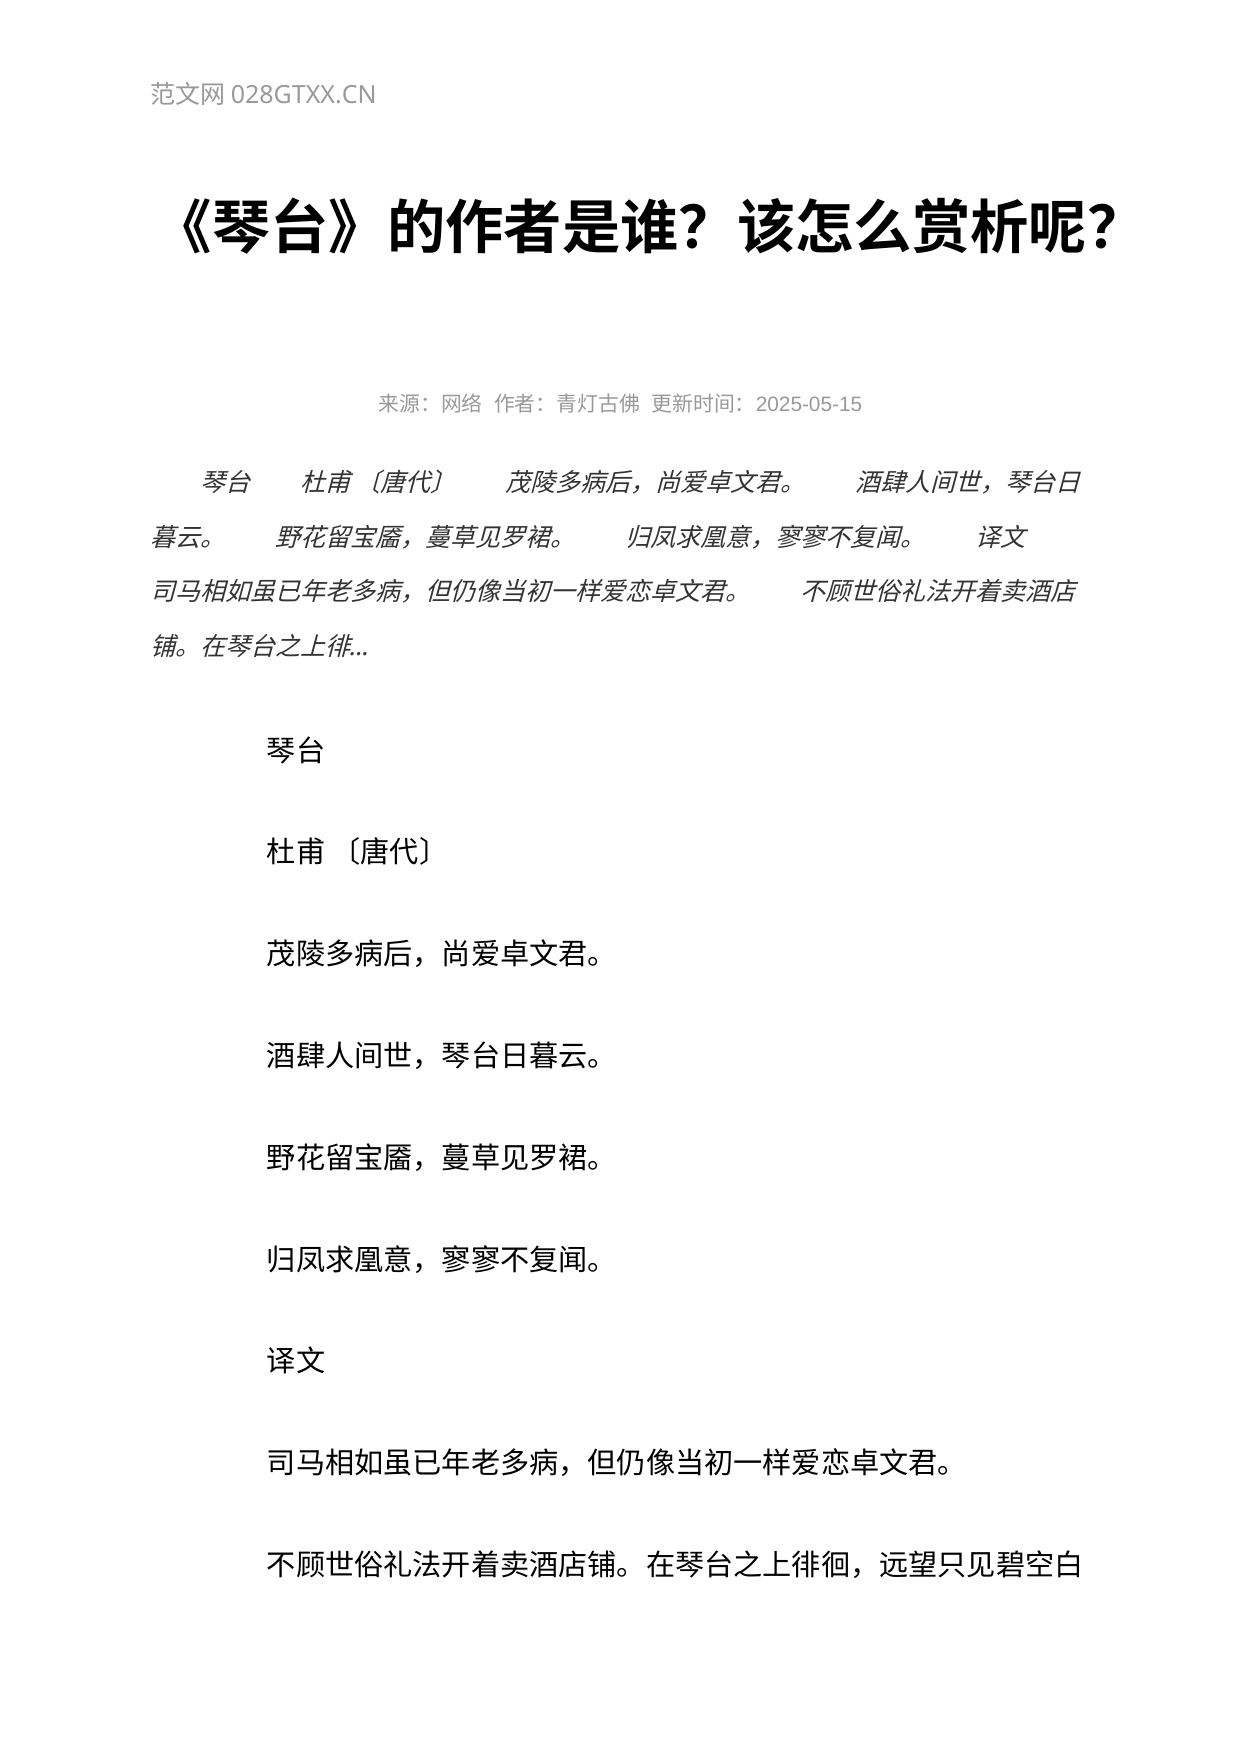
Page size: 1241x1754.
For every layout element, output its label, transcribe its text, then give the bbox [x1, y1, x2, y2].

text 译文 [150, 1338, 1090, 1380]
text 酒肆人间世，琴台日暮云。 [150, 1033, 1090, 1075]
text 琴台 [150, 727, 1090, 769]
text 琴台 杜甫 〔唐代〕 茂陵多病后，尚爱卓文君。 酒肆人间世，琴台日暮云。 野花留宝靥，蔓草见罗裙。 归凤求凰意，寥寥不复闻。 译文 司马相如虽已年老多病，但仍像当初一样爱恋卓文君。 不顾世俗礼法开着卖酒店铺。在琴台之上徘... [150, 463, 1090, 662]
text 归凤求凰意，寥寥不复闻。 [150, 1236, 1090, 1278]
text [150, 1541, 1090, 1584]
text 杜甫 〔唐代〕 [150, 829, 1090, 871]
text 茂陵多病后，尚爱卓文君。 [150, 931, 1090, 973]
text 野花留宝靥，蔓草见罗裙。 [150, 1134, 1090, 1177]
text 来源：网络 作者：青灯古佛 更新时间：2025-05-15 [150, 392, 1090, 416]
text 司马相如虽已年老多病，但仍像当初一样爱恋卓文君。 [150, 1440, 1090, 1482]
subtitle 《琴台》的作者是谁？该怎么赏析呢？ [150, 181, 1090, 345]
